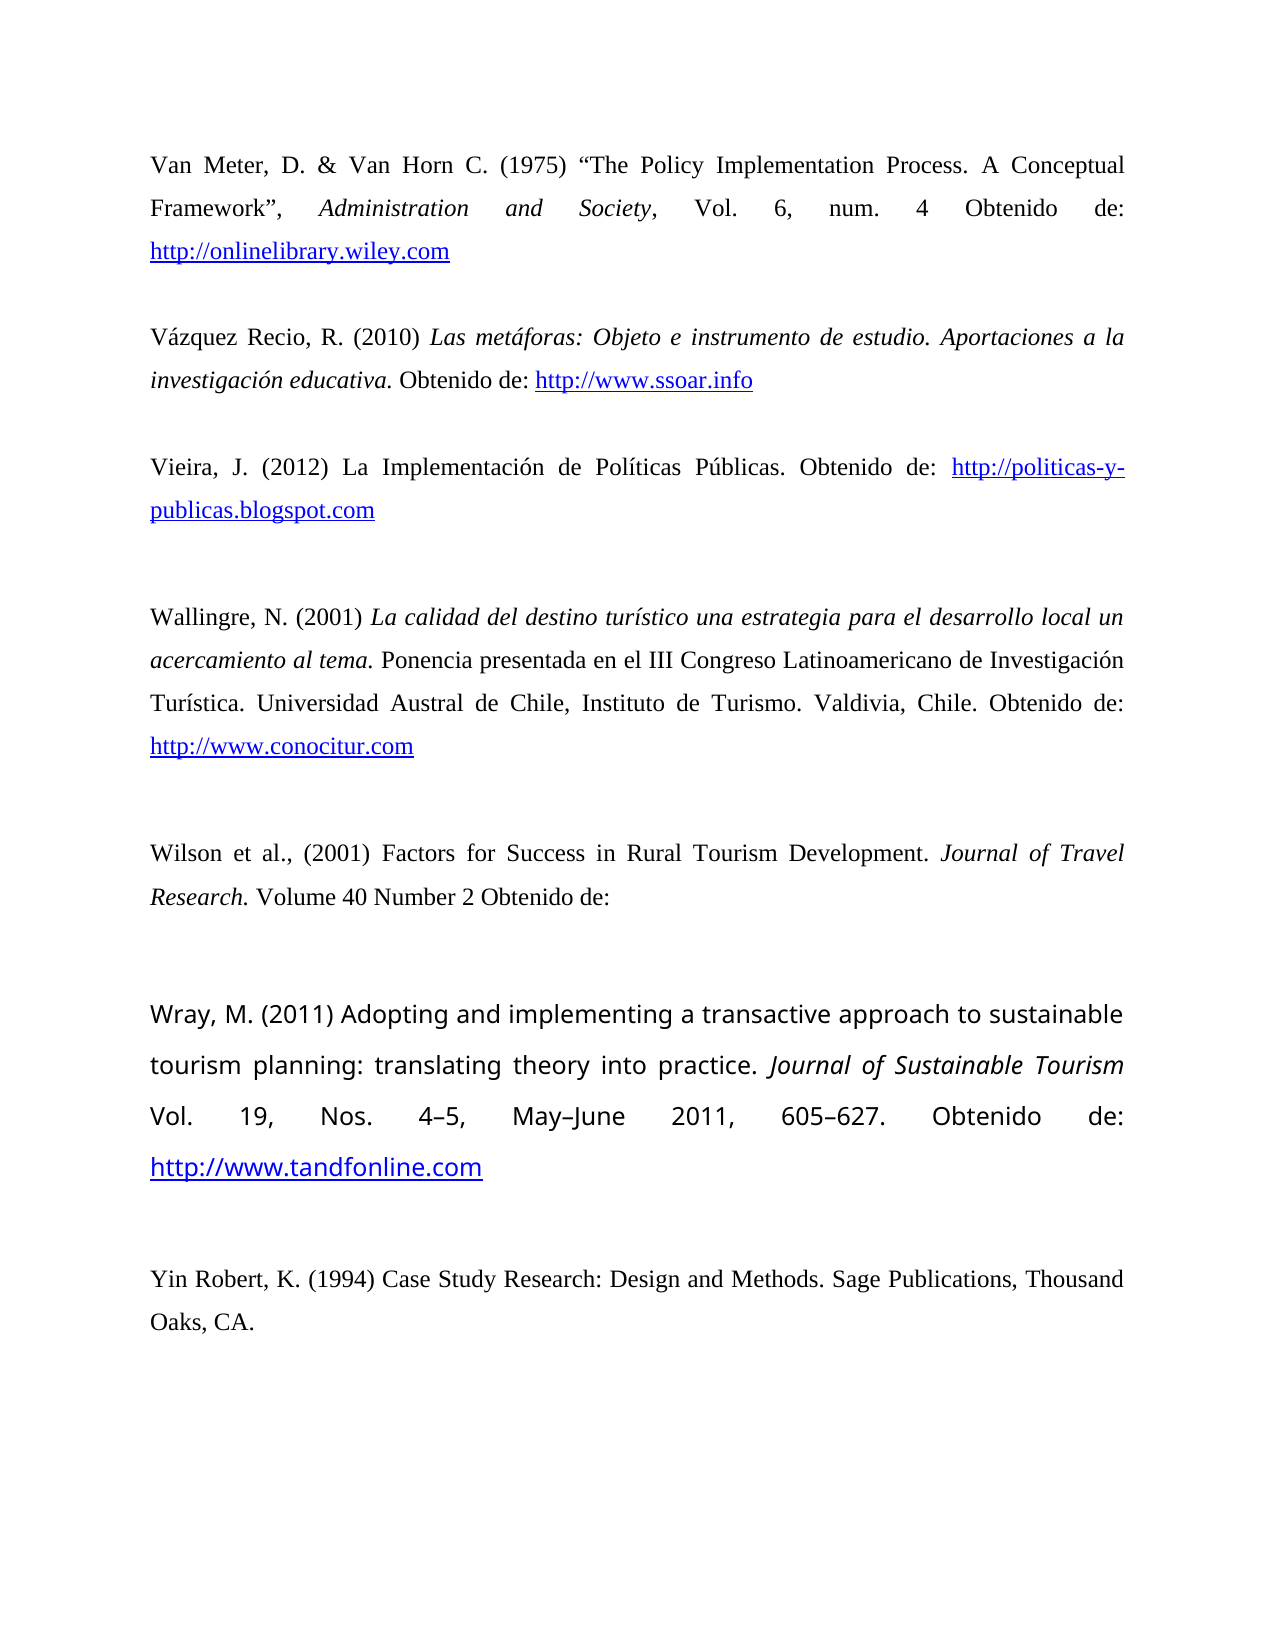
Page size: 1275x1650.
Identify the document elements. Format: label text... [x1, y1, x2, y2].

text Vázquez Recio, R. (2010) Las metáforas: Objeto e instrumento de estudio. Aportaciones a la investigación educativa. Obtenido de: http://www.ssoar.info [150, 322, 1125, 394]
text Wray, M. (2011) Adopting and implementing a transactive approach to sustainable tourism planning: translating theory into practice. Journal of Sustainable Tourism Vol. 19, Nos. 4–5, May–June 2011, 605–627. Obtenido de: http://www.tandfonline.com [150, 997, 1125, 1184]
text Wallingre, N. (2001) La calidad del destino turístico una estrategia para el desarrollo local un acercamiento al tema. Ponencia presentada en el III Congreso Latinoamericano de Investigación Turística. Universidad Austral de Chile, Instituto de Turismo. Valdivia, Chile. Obtenido de: http://www.conocitur.com [150, 602, 1125, 760]
text Wilson et al., (2001) Factors for Success in Rural Tourism Development. Journal of Travel Research. Volume 40 Number 2 Obtenido de: [150, 838, 1125, 910]
text Van Meter, D. & Van Horn C. (1975) “The Policy Implementation Process. A Conceptual Framework”, Administration and Society, Vol. 6, num. 4 Obtenido de: http://onlinelibrary.wiley.com [150, 150, 1125, 265]
text Vieira, J. (2012) La Implementación de Políticas Públicas. Obtenido de: http://politicas-y-publicas.blogspot.com [150, 452, 1125, 524]
text Yin Robert, K. (1994) Case Study Research: Design and Methods. Sage Publications, Thousand Oaks, CA. [150, 1264, 1125, 1336]
